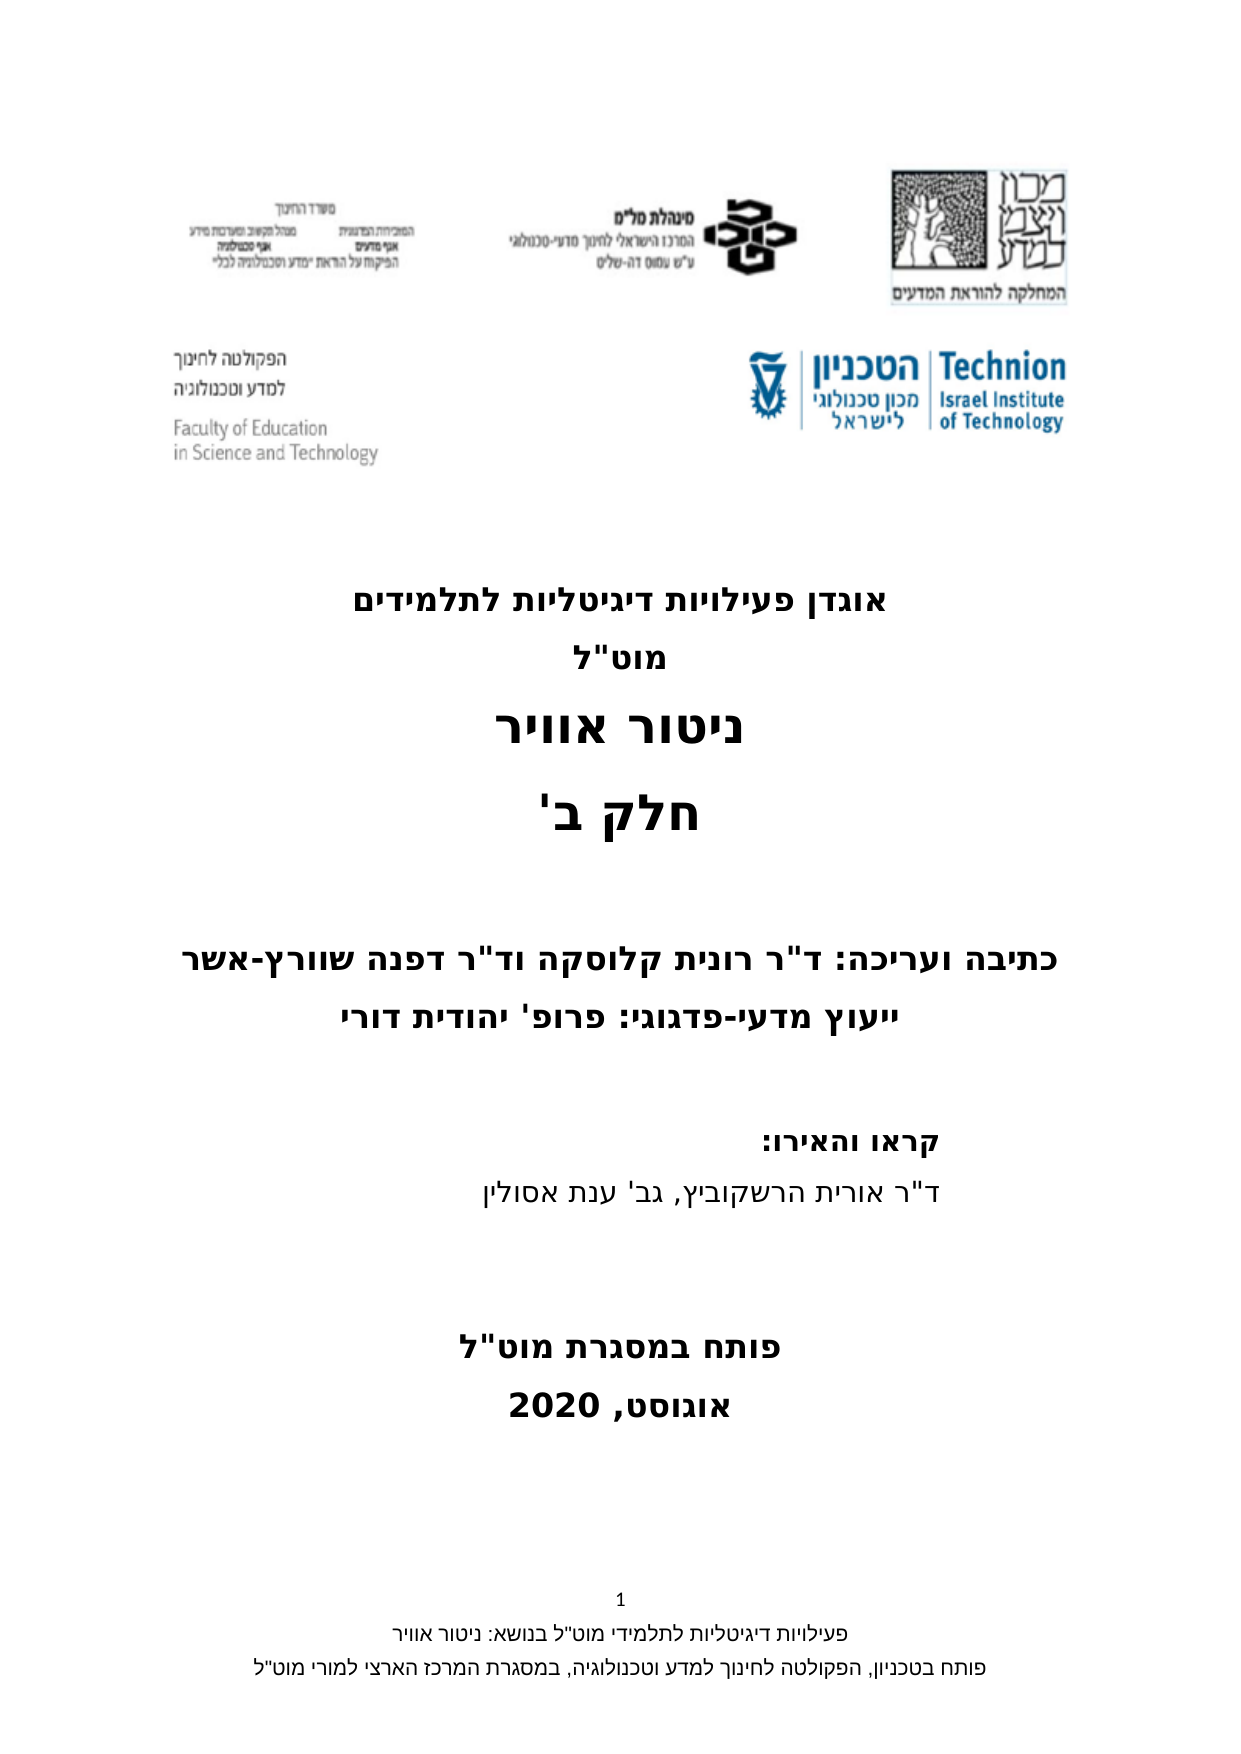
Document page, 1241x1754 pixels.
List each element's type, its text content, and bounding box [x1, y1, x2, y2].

text קראו והאירו: [150, 1124, 940, 1158]
text כתיבה ועריכה: ד"ר רונית קלוסקה וד"ר דפנה שוורץ-אשר [150, 939, 1090, 978]
text ד"ר אורית הרשקוביץ, גב' ענת אסולין [150, 1175, 940, 1209]
picture [150, 329, 1090, 500]
text פותח במסגרת מוט"ל [150, 1328, 1090, 1367]
text ניטור אוויר [150, 697, 1090, 755]
picture [160, 150, 1080, 317]
text אוגוסט, 2020 [150, 1386, 1090, 1425]
text מוט"ל [150, 638, 1090, 677]
text חלק ב' [150, 784, 1090, 842]
text אוגדן פעילויות דיגיטליות לתלמידים [150, 580, 1090, 619]
text ייעוץ מדעי-פדגוגי: פרופ' יהודית דורי [150, 998, 1090, 1036]
